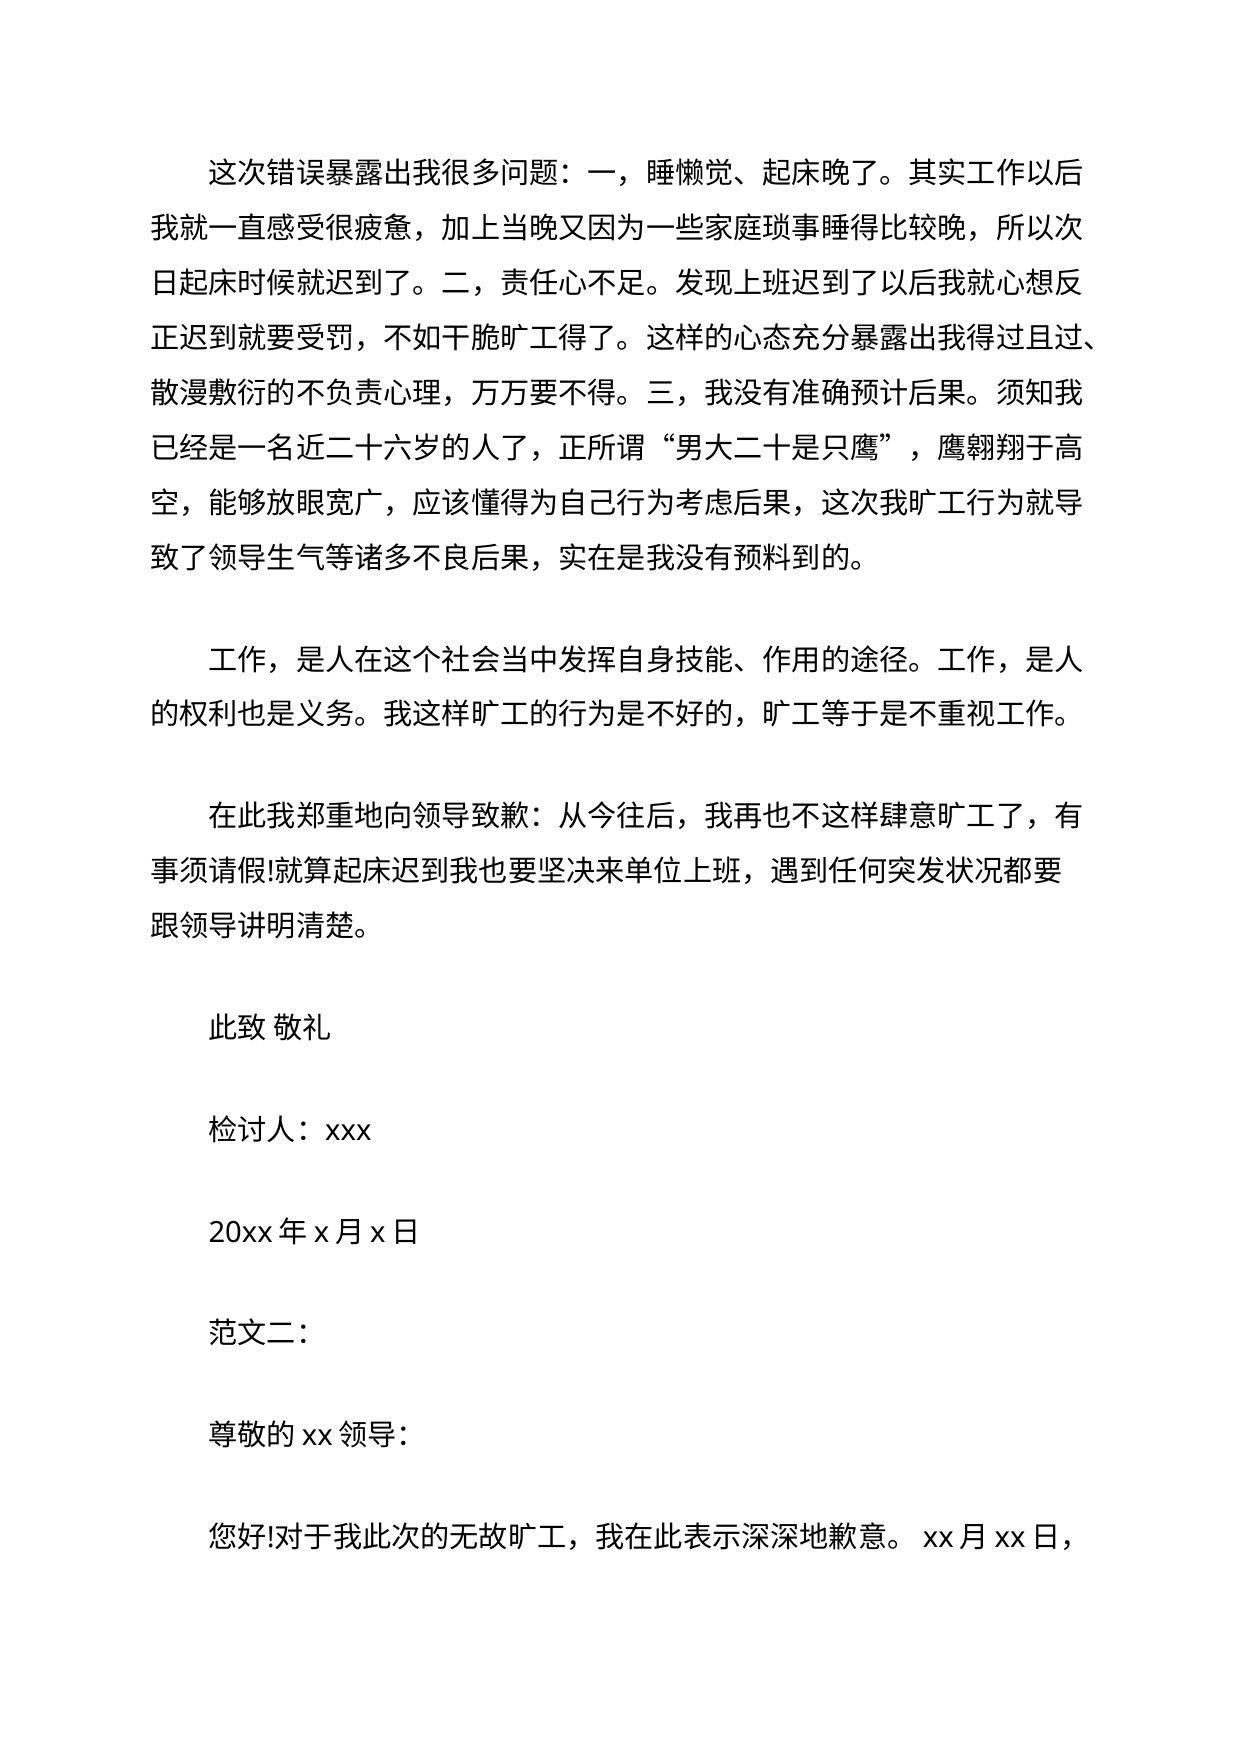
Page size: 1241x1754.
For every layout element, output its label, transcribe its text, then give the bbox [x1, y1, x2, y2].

text 工作，是人在这个社会当中发挥自身技能、作用的途径。工作，是人的权利也是义务。我这样旷工的行为是不好的，旷工等于是不重视工作。 [150, 636, 1090, 733]
text 在此我郑重地向领导致歉：从今往后，我再也不这样肆意旷工了，有事须请假!就算起床迟到我也要坚决来单位上班，遇到任何突发状况都要跟领导讲明清楚。 [150, 793, 1090, 945]
text 20xx年x月x日 [150, 1208, 1090, 1251]
text 检讨人：xxx [150, 1106, 1090, 1148]
text 范文二： [150, 1310, 1090, 1352]
text 此致 敬礼 [150, 1004, 1090, 1047]
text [150, 1514, 1090, 1556]
text 尊敬的xx领导： [150, 1412, 1090, 1454]
text 这次错误暴露出我很多问题：一，睡懒觉、起床晚了。其实工作以后我就一直感受很疲惫，加上当晚又因为一些家庭琐事睡得比较晚，所以次日起床时候就迟到了。二，责任心不足。发现上班迟到了以后我就心想反正迟到就要受罚，不如干脆旷工得了。这样的心态充分暴露出我得过且过、散漫敷衍的不负责心理，万万要不得。三，我没有准确预计后果。须知我已经是一名近二十六岁的人了，正所谓“男大二十是只鹰”，鹰翱翔于高空，能够放眼宽广，应该懂得为自己行为考虑后果，这次我旷工行为就导致了领导生气等诸多不良后果，实在是我没有预料到的。 [150, 150, 1090, 577]
